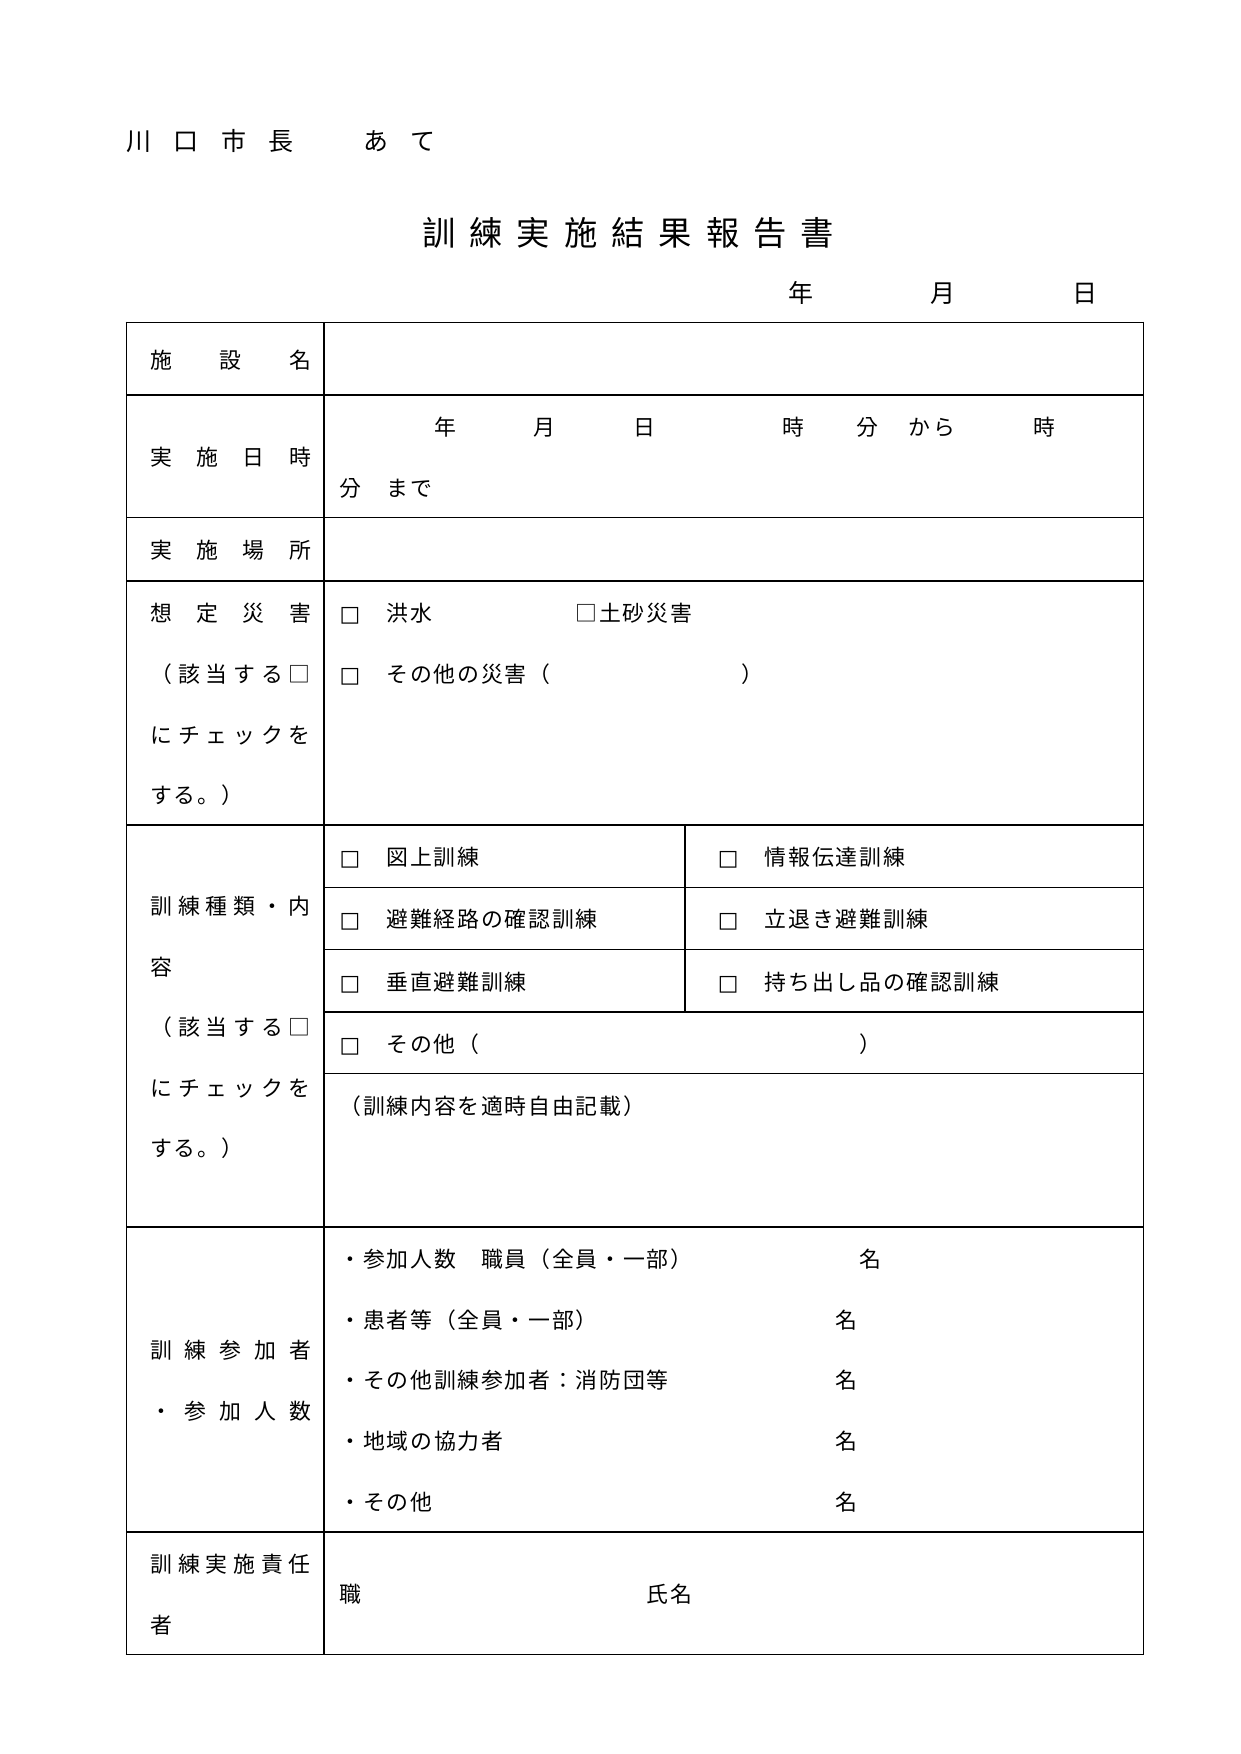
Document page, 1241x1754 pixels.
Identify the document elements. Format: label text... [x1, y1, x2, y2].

table_cell 訓練実施責任者 [127, 1533, 323, 1654]
table_cell □ 情報伝達訓練 [686, 826, 1143, 887]
table_cell □ 洪水 □土砂災害 □ その他の災害（ ） [325, 582, 1143, 824]
table_cell （訓練内容を適時自由記載） [325, 1074, 1143, 1226]
table_cell 訓練種類・内容 （該当する□にチェックをする。） [127, 826, 323, 1226]
table_cell 想定災害 （該当する□にチェックをする。） [127, 582, 323, 824]
table_cell 訓練参加者 ・参加人数 [127, 1228, 323, 1531]
table_cell 実施場所 [127, 518, 323, 580]
table_cell □ 垂直避難訓練 [325, 950, 684, 1011]
table_cell □ 避難経路の確認訓練 [325, 888, 684, 949]
text 年 月 日 [126, 261, 1119, 322]
table_cell □ 図上訓練 [325, 826, 684, 887]
table_cell □ 持ち出し品の確認訓練 [686, 950, 1143, 1011]
table_header 施設名 [127, 323, 323, 394]
table_cell ・参加人数 職員（全員・一部） 名 ・患者等（全員・一部） 名 ・その他訓練参加者：消防団等 名 ・地域の協力者 名 ・その他 名 [325, 1228, 1143, 1531]
text 訓練実施結果報告書 [126, 200, 1143, 261]
table_cell 実施日時 [127, 396, 323, 517]
table_cell □ 立退き避難訓練 [686, 888, 1143, 949]
table_cell [325, 518, 1143, 580]
text 川口市長 あて [126, 109, 1143, 170]
table_cell 年 月 日 時 分 から 時 分 まで [325, 396, 1143, 517]
table_header [325, 323, 1143, 394]
table_cell 職 氏名 [325, 1533, 1143, 1654]
table_cell □ その他（ ） [325, 1013, 1143, 1073]
